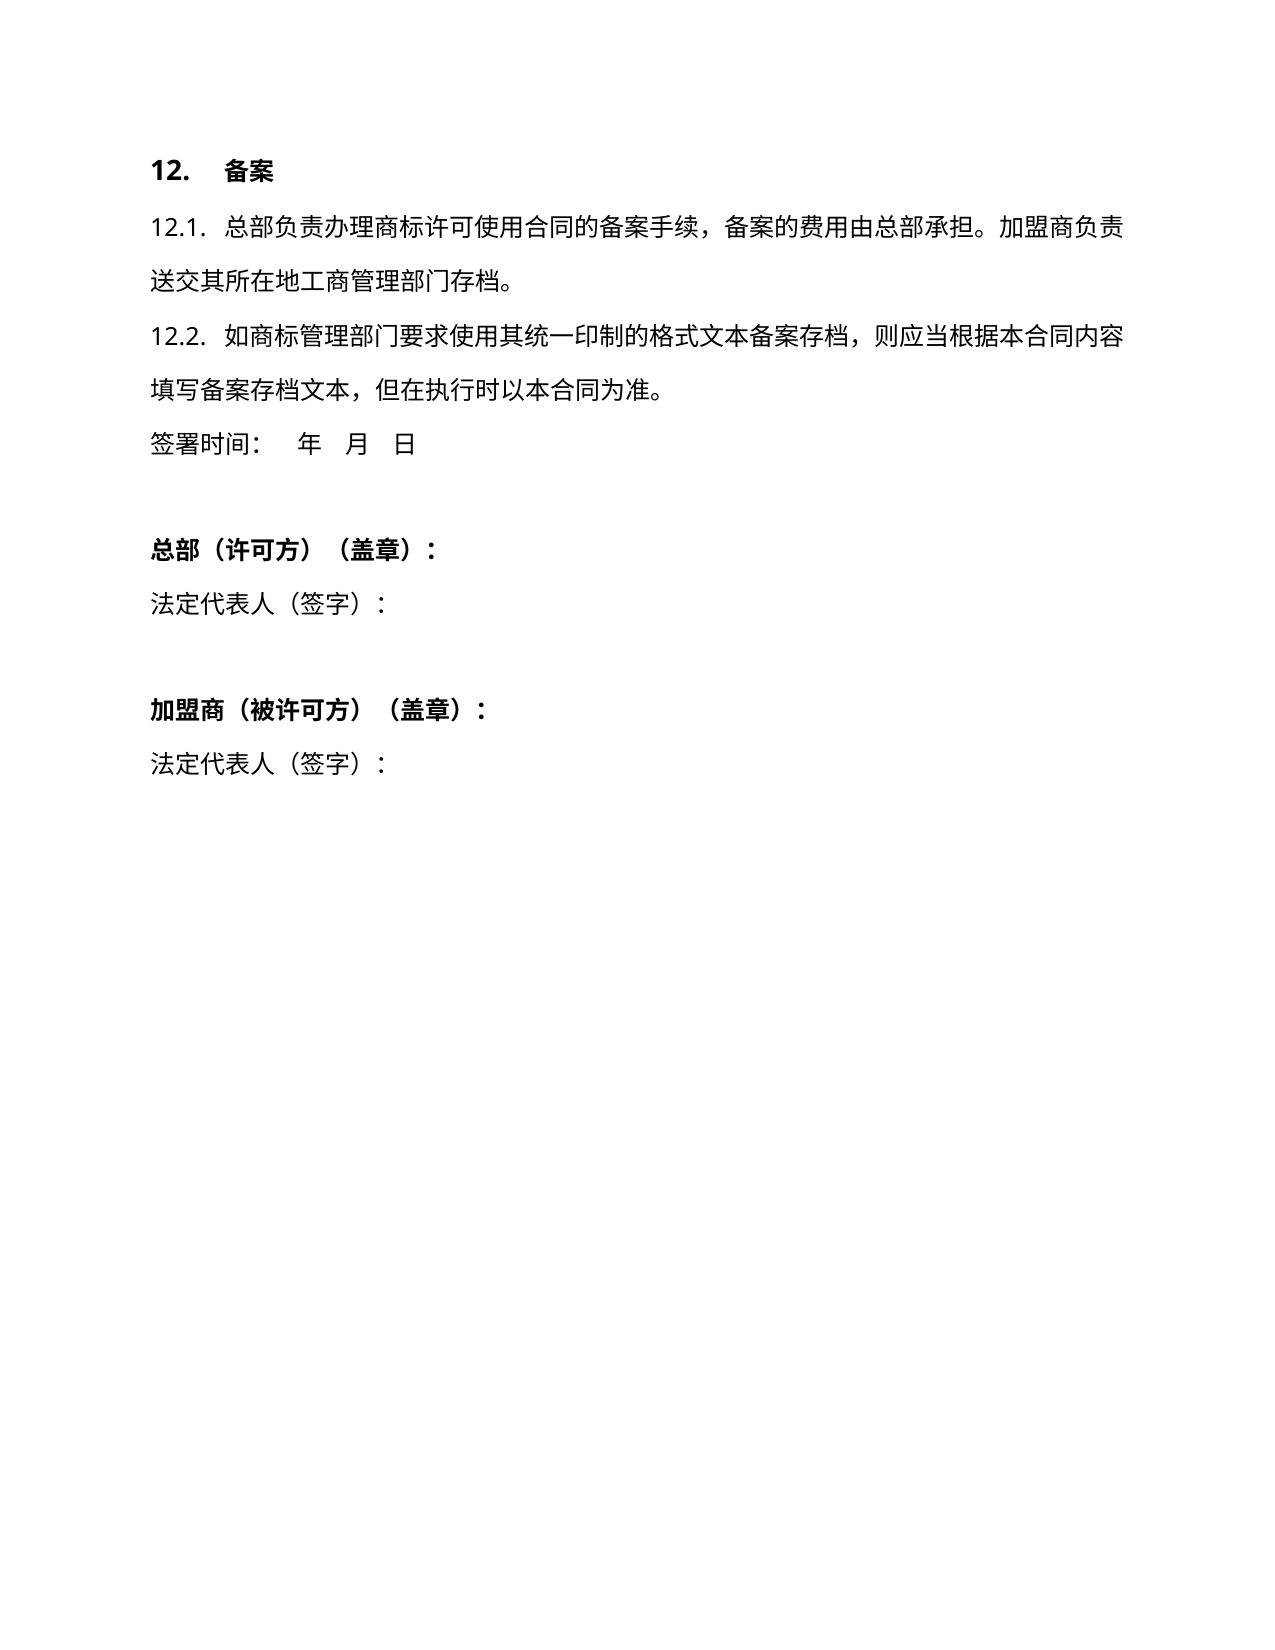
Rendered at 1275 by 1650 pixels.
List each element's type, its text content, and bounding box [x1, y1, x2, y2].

text 加盟商（被许可方）（盖章）： [150, 690, 1125, 726]
text 总部（许可方）（盖章）： [150, 530, 1125, 567]
text 法定代表人（签字）： [150, 585, 1125, 621]
list 如商标管理部门要求使用其统一印制的格式文本备案存档，则应当根据本合同内容填写备案存档文本，但在执行时以本合同为准。 [150, 316, 1125, 407]
text 签署时间： 年 月 日 [150, 425, 1125, 461]
subtitle 备案 [150, 150, 1125, 188]
list 总部负责办理商标许可使用合同的备案手续，备案的费用由总部承担。加盟商负责送交其所在地工商管理部门存档。 [150, 207, 1125, 298]
text 法定代表人（签字）： [150, 744, 1125, 781]
